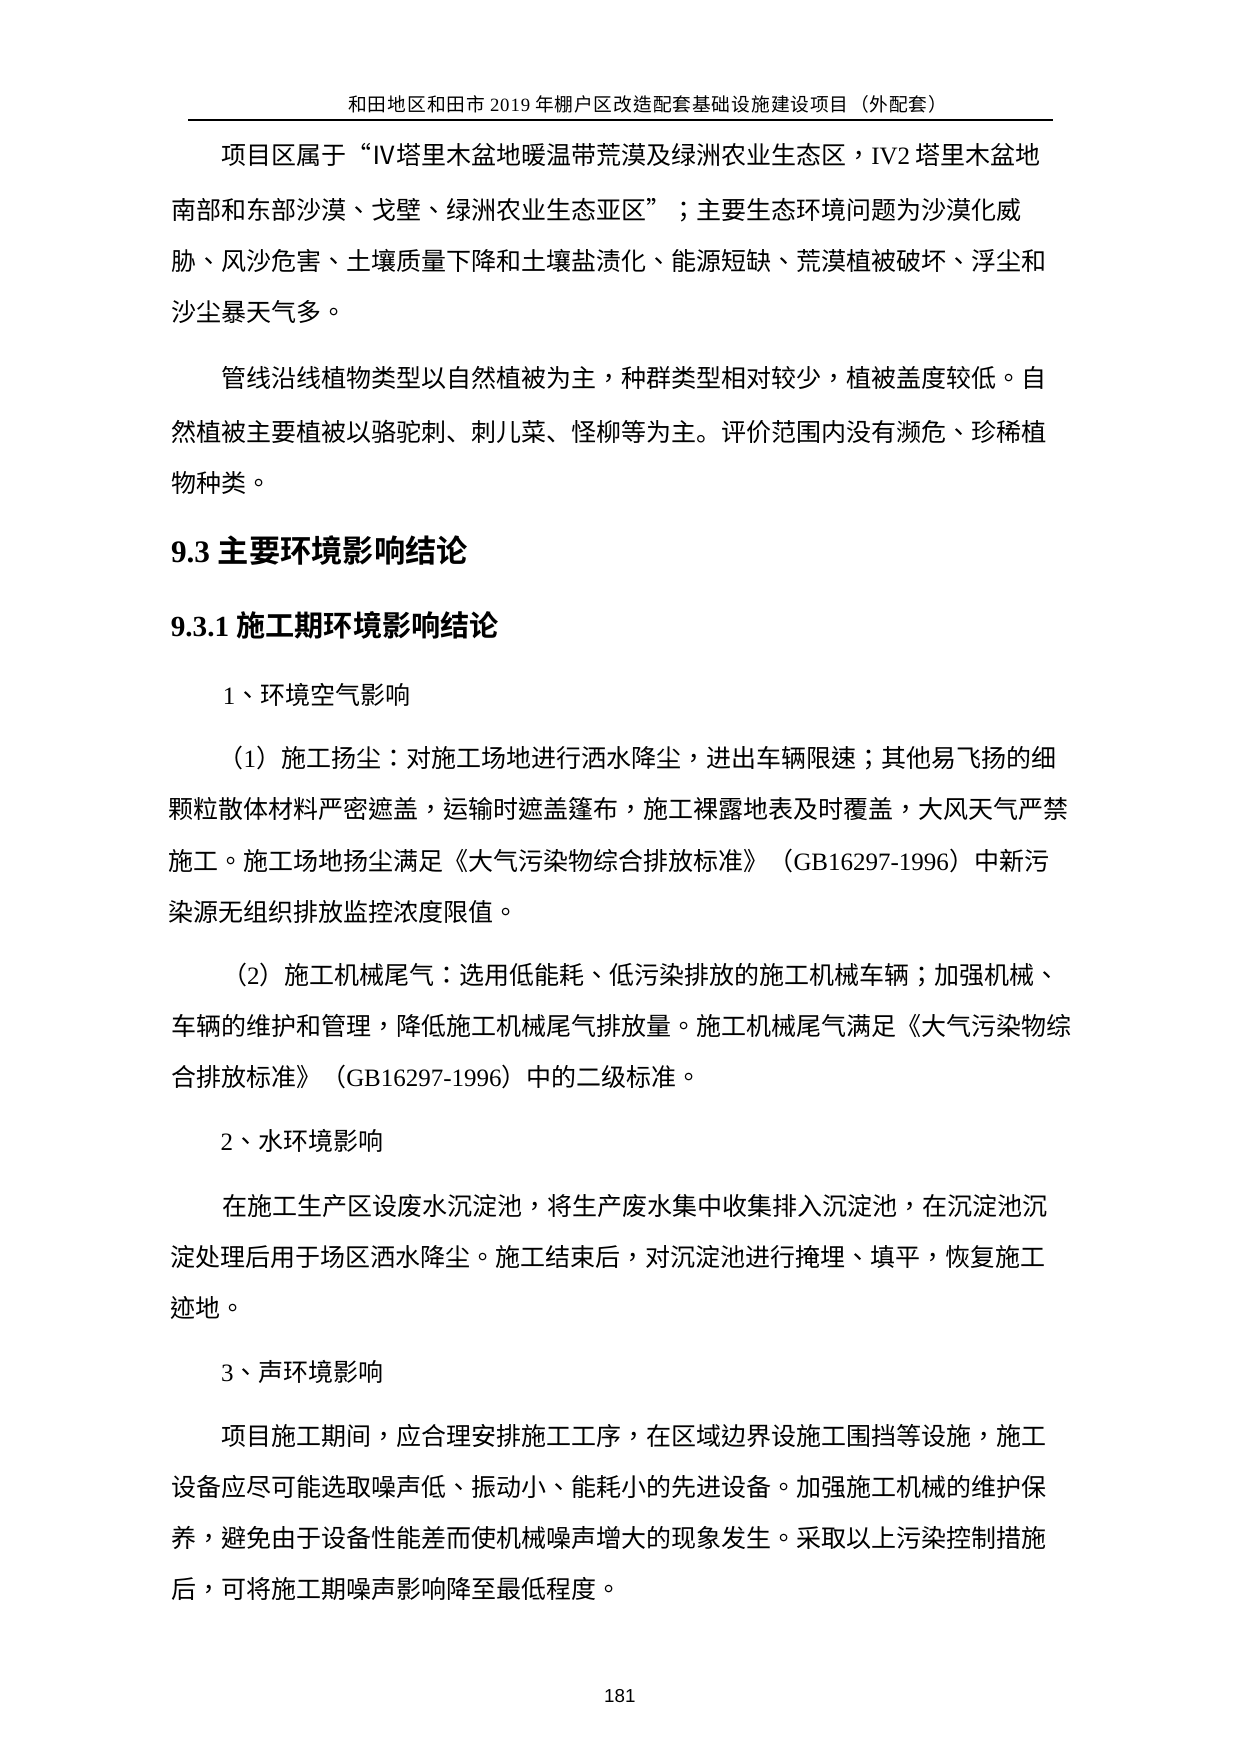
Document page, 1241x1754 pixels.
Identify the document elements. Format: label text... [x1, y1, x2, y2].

text 2、水环境影响 [220, 1123, 1072, 1157]
text 9.3.1 施工期环境影响结论 [171, 606, 1072, 645]
text （1）施工扬尘：对施工场地进行洒水降尘，进出车辆限速；其他易飞扬的细颗粒散体材料严密遮盖，运输时遮盖篷布，施工裸露地表及时覆盖，大风天气严禁施工。施工场地扬尘满足《大气污染物综合排放标准》（GB16297-1996）中新污染源无组织排放监控浓度限值。 [168, 741, 1072, 928]
text 管线沿线植物类型以自然植被为主，种群类型相对较少，植被盖度较低。自然植被主要植被以骆驼刺、刺儿菜、怪柳等为主。评价范围内没有濒危、珍稀植物种类。 [171, 358, 1069, 500]
text 项目区属于“Ⅳ塔里木盆地暖温带荒漠及绿洲农业生态区，IV2塔里木盆地南部和东部沙漠、戈壁、绿洲农业生态亚区”；主要生态环境问题为沙漠化威胁、风沙危害、土壤质量下降和土壤盐渍化、能源短缺、荒漠植被破坏、浮尘和沙尘暴天气多。 [171, 136, 1063, 328]
text 项目施工期间，应合理安排施工工序，在区域边界设施工围挡等设施，施工设备应尽可能选取噪声低、振动小、能耗小的先进设备。加强施工机械的维护保养，避免由于设备性能差而使机械噪声增大的现象发生。采取以上污染控制措施后，可将施工期噪声影响降至最低程度。 [171, 1418, 1063, 1605]
text 9.3 主要环境影响结论 [171, 529, 1072, 572]
text 3、声环境影响 [221, 1355, 1072, 1389]
text （2）施工机械尾气：选用低能耗、低污染排放的施工机械车辆；加强机械、车辆的维护和管理，降低施工机械尾气排放量。施工机械尾气满足《大气污染物综合排放标准》（GB16297-1996）中的二级标准。 [171, 958, 1072, 1094]
text 在施工生产区设废水沉淀池，将生产废水集中收集排入沉淀池，在沉淀池沉淀处理后用于场区洒水降尘。施工结束后，对沉淀池进行掩埋、填平，恢复施工迹地。 [171, 1187, 1063, 1325]
text 1、环境空气影响 [223, 677, 1072, 712]
